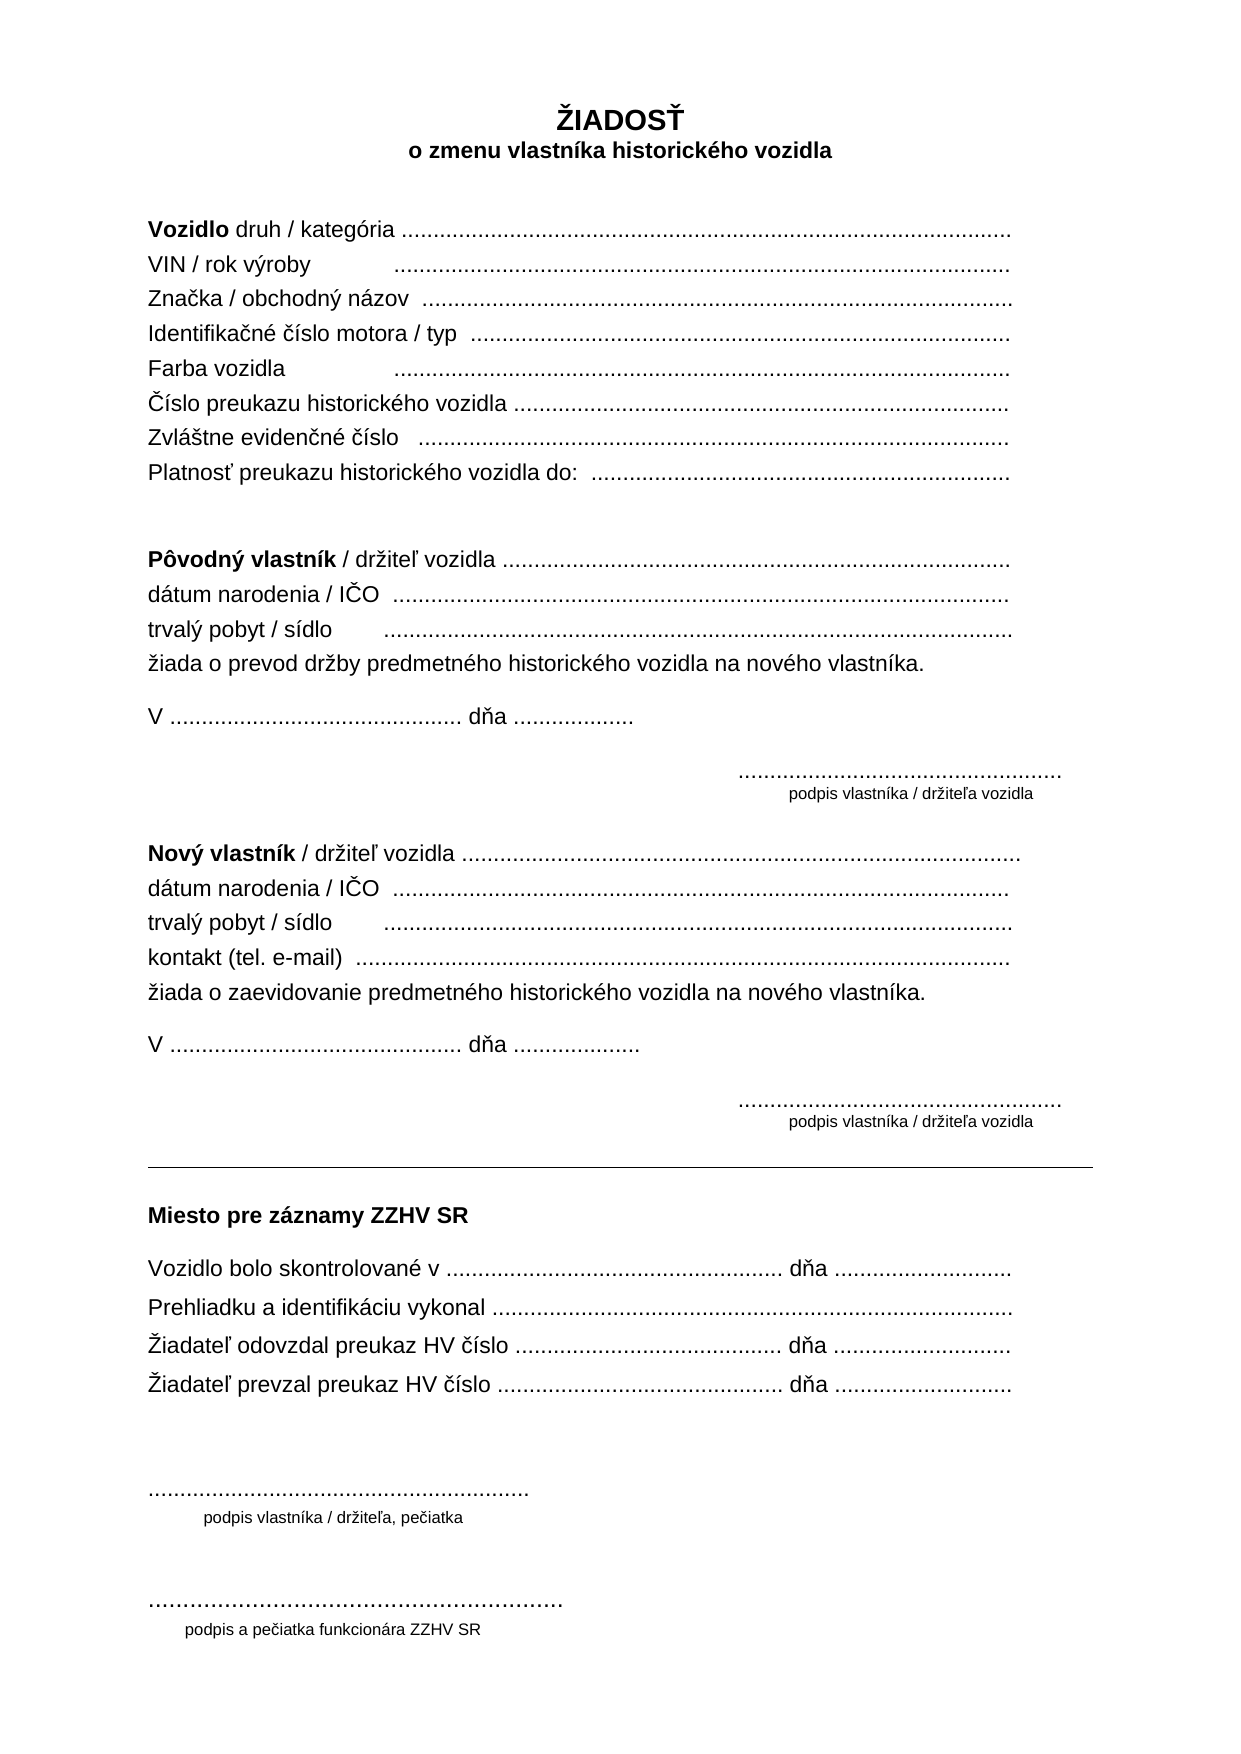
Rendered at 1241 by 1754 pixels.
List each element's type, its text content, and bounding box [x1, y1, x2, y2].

text Číslo preukazu historického vozidla .............................................................................. [148, 389, 1093, 416]
text ŽIADOSŤ [148, 103, 1093, 137]
text podpis a pečiatka funkcionára ZZHV SR [148, 1619, 1093, 1638]
text o zmenu vlastníka historického vozidla [148, 137, 1093, 163]
text Prehliadku a identifikáciu vykonal .................................................................................. [148, 1294, 1093, 1320]
text trvalý pobyt / sídlo ................................................................................................... [148, 909, 1093, 936]
text Pôvodný vlastník / držiteľ vozidla ................................................................................ [148, 546, 1093, 573]
text Vozidlo bolo skontrolované v ..................................................... dňa ............................ [148, 1255, 1093, 1281]
text dátum narodenia / IČO ................................................................................................. [148, 875, 1093, 901]
text Miesto pre záznamy ZZHV SR [148, 1202, 1093, 1228]
text Platnosť preukazu historického vozidla do: .................................................................. [148, 459, 1093, 485]
text podpis vlastníka / držiteľa, pečiatka [148, 1508, 1093, 1527]
text V .............................................. dňa ................... [148, 703, 1093, 729]
text ............................................................ [148, 1475, 1093, 1502]
text Vozidlo druh / kategória ................................................................................................ [148, 216, 1093, 242]
text ............................................................ [148, 1584, 1093, 1613]
text Značka / obchodný názov ............................................................................................. [148, 285, 1093, 312]
text Žiadateľ odovzdal preukaz HV číslo .......................................... dňa ............................ [148, 1332, 1093, 1359]
text ................................................... [148, 1086, 1093, 1112]
text Žiadateľ prevzal preukaz HV číslo ............................................. dňa ............................ [148, 1371, 1093, 1398]
text Zvláštne evidenčné číslo ............................................................................................. [148, 424, 1093, 451]
text dátum narodenia / IČO ................................................................................................. [148, 581, 1093, 607]
text Nový vlastník / držiteľ vozidla ........................................................................................ [148, 840, 1093, 866]
text ................................................... [148, 757, 1093, 784]
text VIN / rok výroby ................................................................................................. [148, 251, 1093, 277]
text žiada o zaevidovanie predmetného historického vozidla na nového vlastníka. [148, 979, 1093, 1005]
text podpis vlastníka / držiteľa vozidla [148, 1112, 1093, 1131]
text kontakt (tel. e-mail) ....................................................................................................... [148, 944, 1093, 970]
text podpis vlastníka / držiteľa vozidla [148, 784, 1093, 803]
text žiada o prevod držby predmetného historického vozidla na nového vlastníka. [148, 650, 1093, 677]
text V .............................................. dňa .................... [148, 1031, 1093, 1058]
text Farba vozidla ................................................................................................. [148, 355, 1093, 381]
text trvalý pobyt / sídlo ................................................................................................... [148, 616, 1093, 642]
text Identifikačné číslo motora / typ ..................................................................................... [148, 320, 1093, 346]
